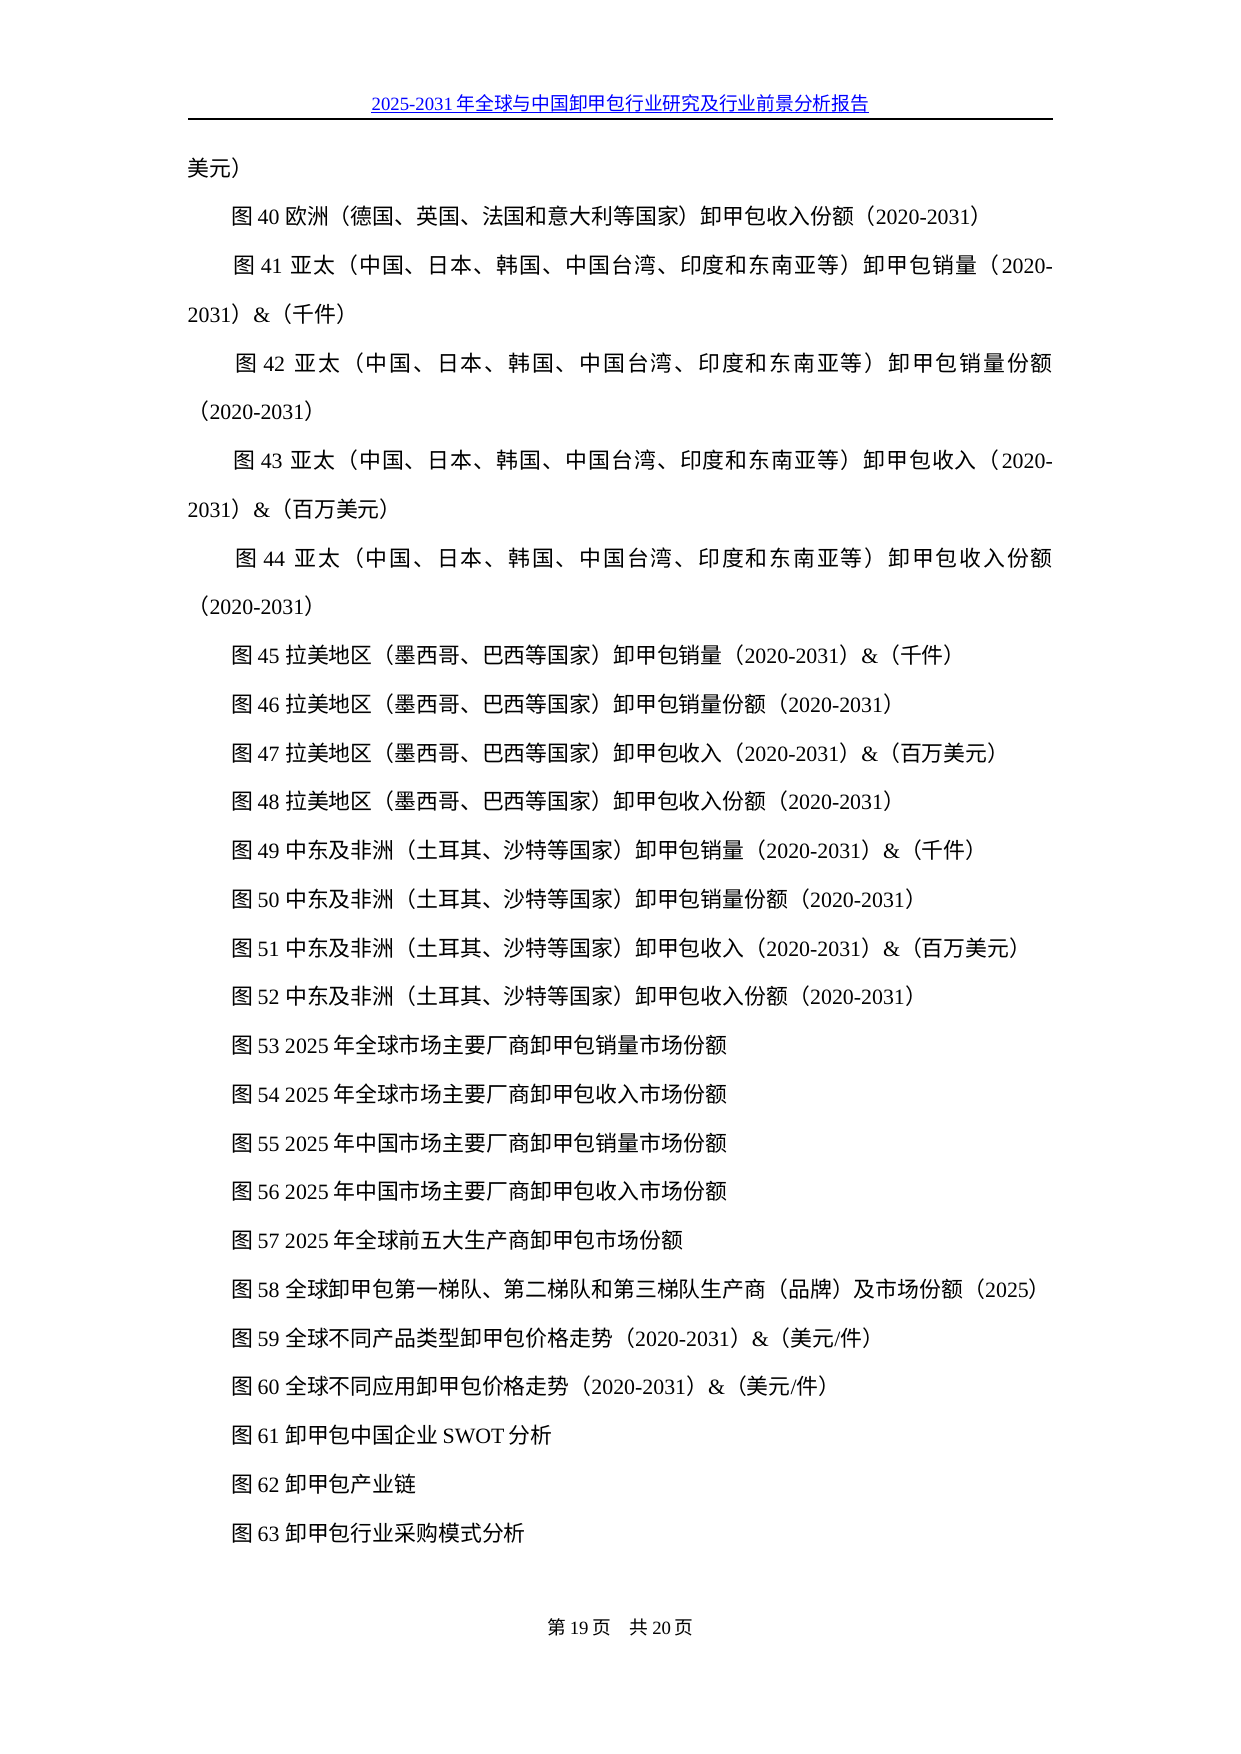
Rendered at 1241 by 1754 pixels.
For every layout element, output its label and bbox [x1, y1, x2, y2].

text [187, 150, 1053, 1548]
